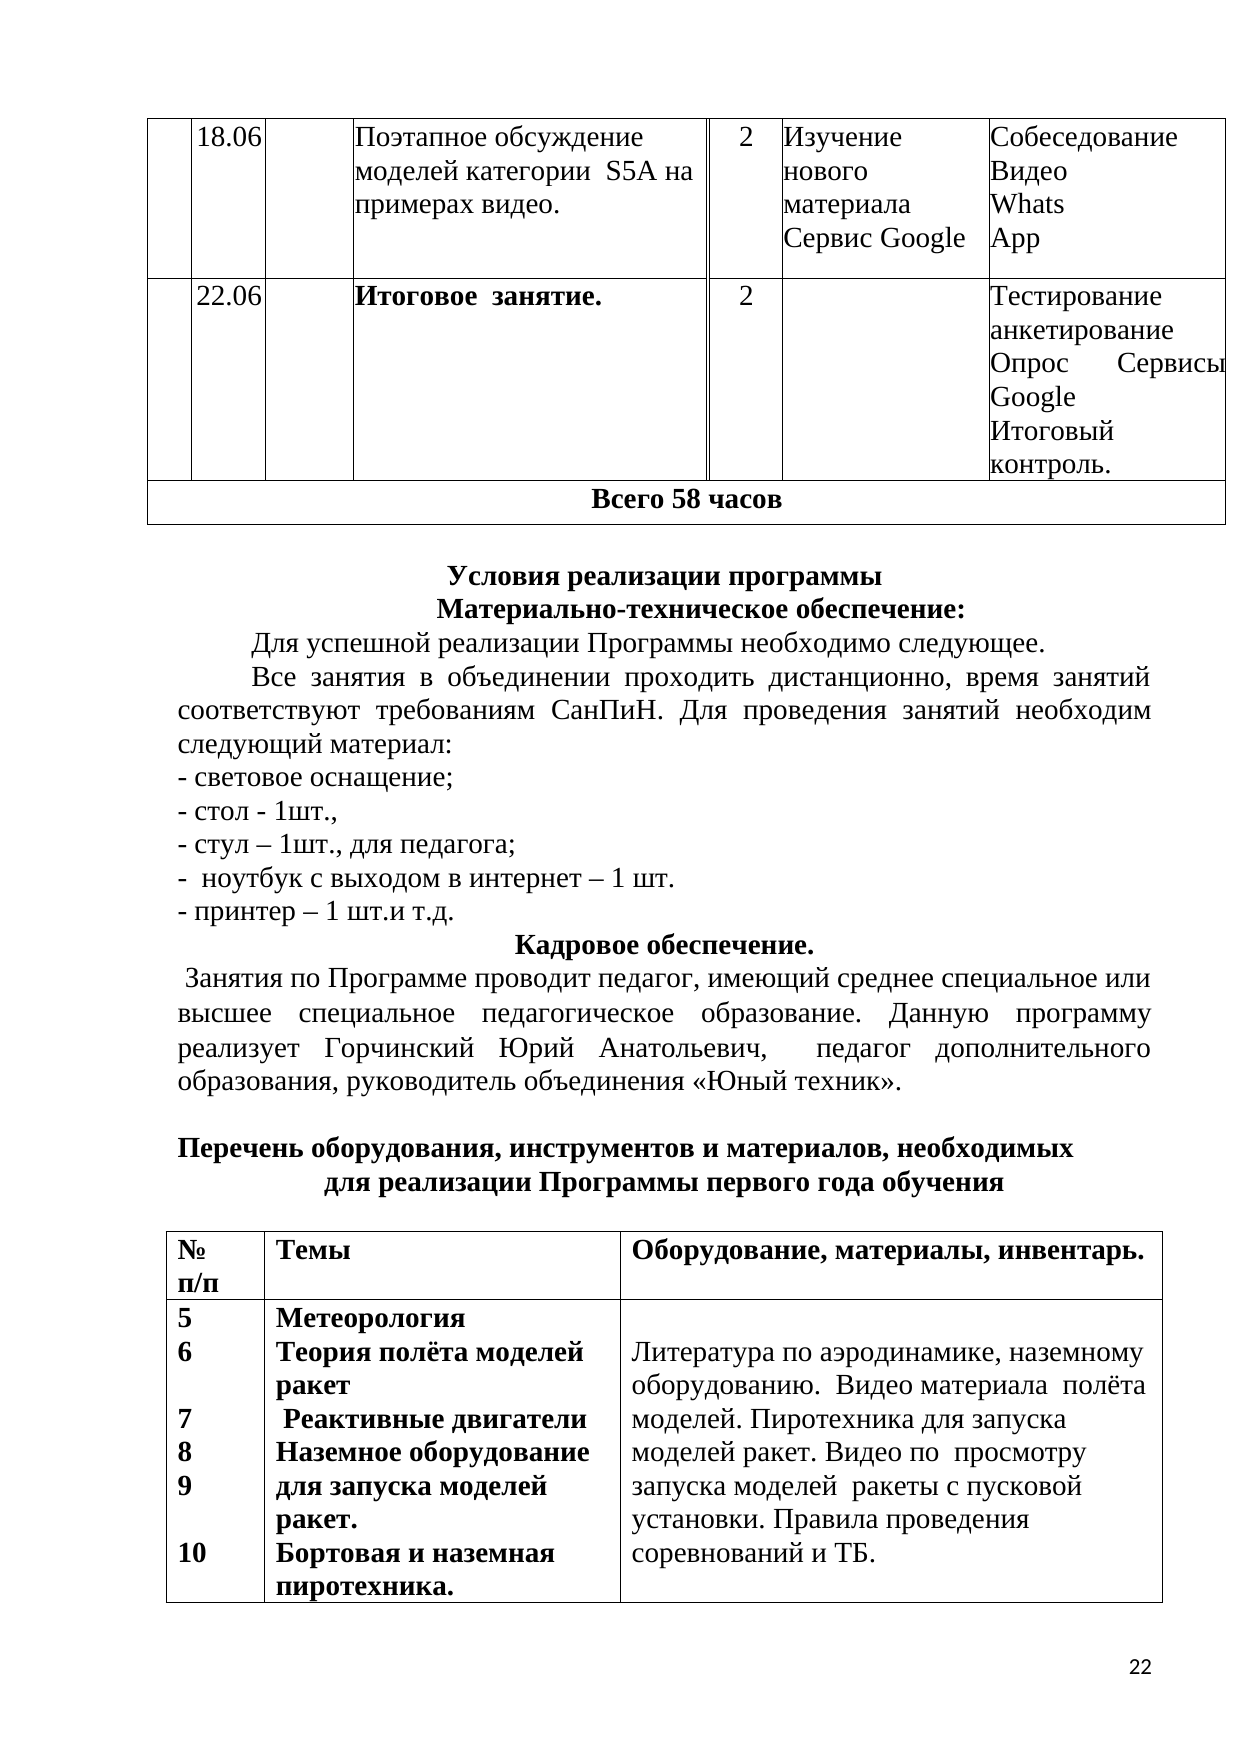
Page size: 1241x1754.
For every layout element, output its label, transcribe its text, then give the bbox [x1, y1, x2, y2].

table_cell [148, 279, 191, 480]
text Занятия по Программе проводит педагог, имеющий среднее специальное или высшее специальное педагогическое образование. Данную программу реализует Горчинский Юрий Анатольевич, педагог дополнительного образования, руководитель объединения «Юный техник». [177, 961, 1152, 1097]
table_cell 18.06 [192, 119, 265, 277]
table_cell [783, 279, 989, 480]
table_cell 22.06 [192, 279, 265, 480]
table_cell [266, 279, 353, 480]
table_cell [148, 119, 191, 277]
text Все занятия в объединении проходить дистанционно, время занятий соответствуют требованиям СанПиН. Для проведения занятий необходим следующий материал: [177, 659, 1152, 759]
text - световое оснащение; [177, 759, 1152, 793]
table_cell 5 6 7 8 9 10 [167, 1300, 264, 1602]
text - стол - 1шт., [177, 793, 1152, 826]
text - стул – 1шт., для педагога; [177, 826, 1152, 860]
text Перечень оборудования, инструментов и материалов, необходимых [177, 1130, 1152, 1164]
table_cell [783, 119, 989, 277]
text - ноутбук с выходом в интернет – 1 шт. [177, 860, 1152, 893]
text Материально-техническое обеспечение: [177, 592, 1152, 625]
text Условия реализации программы [177, 558, 1152, 592]
text Для успешной реализации Программы необходимо следующее. [177, 625, 1152, 659]
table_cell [265, 1300, 620, 1602]
table_header Темы [265, 1232, 620, 1299]
table_cell 2 [710, 279, 782, 480]
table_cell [621, 1300, 1162, 1602]
table_header № п/п [167, 1232, 264, 1299]
table_header Оборудование, материалы, инвентарь. [621, 1232, 1162, 1299]
table_cell Поэтапное обсуждение моделей категории S5A на примерах видео. [354, 119, 706, 277]
table_cell Тестирование анкетирование Опрос Сервисы Google Итоговый контроль. [990, 279, 1225, 480]
text - принтер – 1 шт.и т.д. [177, 893, 1152, 927]
table_cell Всего 58 часов [148, 481, 1225, 523]
table_cell Итоговое занятие. [354, 279, 706, 480]
text для реализации Программы первого года обучения [177, 1164, 1152, 1197]
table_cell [990, 119, 1225, 277]
table_cell 2 [710, 119, 782, 277]
table_cell [266, 119, 353, 277]
text Кадровое обеспечение. [177, 927, 1152, 961]
